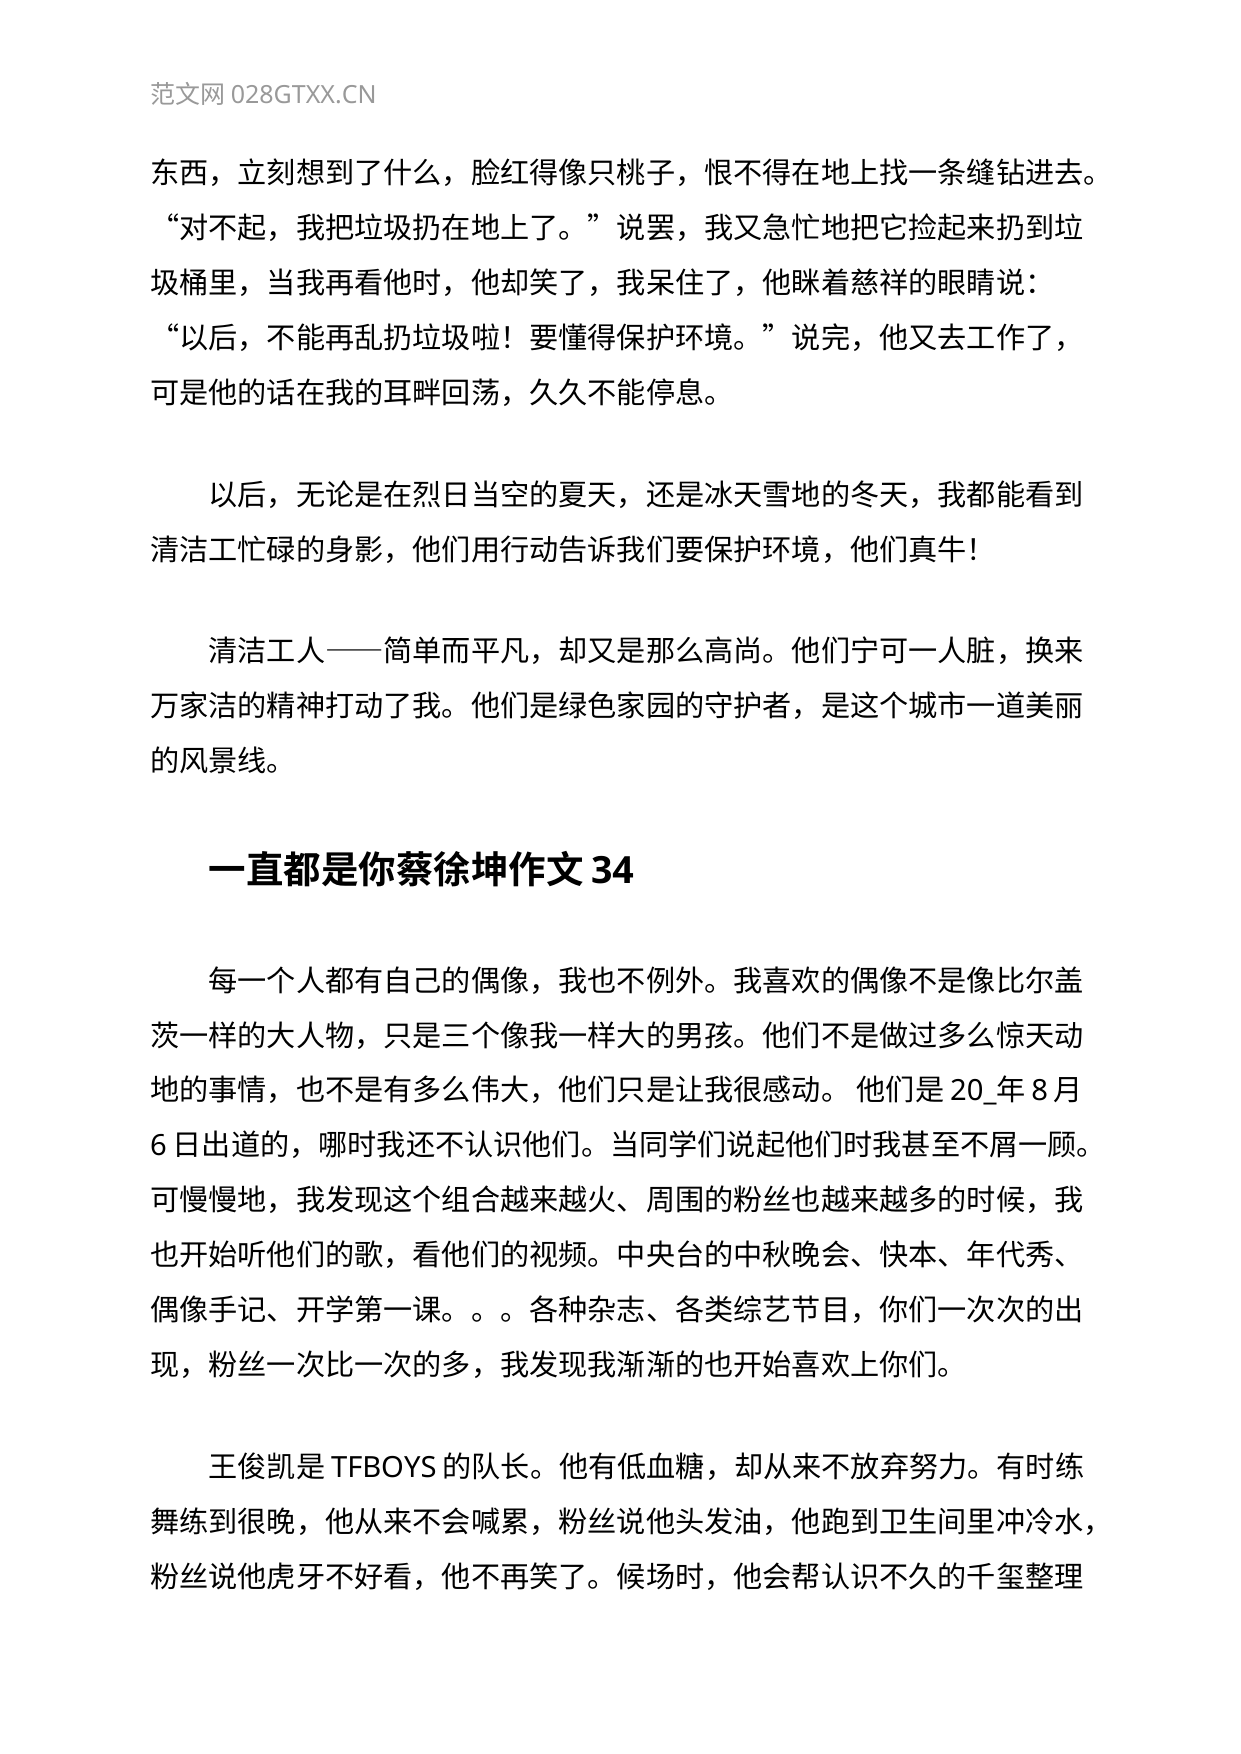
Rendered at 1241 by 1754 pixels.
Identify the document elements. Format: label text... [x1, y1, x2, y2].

text 每一个人都有自己的偶像，我也不例外。我喜欢的偶像不是像比尔盖茨一样的大人物，只是三个像我一样大的男孩。他们不是做过多么惊天动地的事情，也不是有多么伟大，他们只是让我很感动。 他们是20_年8月6日出道的，哪时我还不认识他们。当同学们说起他们时我甚至不屑一顾。可慢慢地，我发现这个组合越来越火、周围的粉丝也越来越多的时候，我也开始听他们的歌，看他们的视频。中央台的中秋晚会、快本、年代秀、偶像手记、开学第一课。。。各种杂志、各类综艺节目，你们一次次的出现，粉丝一次比一次的多，我发现我渐渐的也开始喜欢上你们。 [150, 957, 1090, 1384]
text 清洁工人——简单而平凡，却又是那么高尚。他们宁可一人脏，换来万家洁的精神打动了我。他们是绿色家园的守护者，是这个城市一道美丽的风景线。 [150, 628, 1090, 780]
text 以后，无论是在烈日当空的夏天，还是冰天雪地的冬天，我都能看到清洁工忙碌的身影，他们用行动告诉我们要保护环境，他们真牛！ [150, 471, 1090, 568]
text 一直都是你蔡徐坤作文34 [150, 839, 1090, 894]
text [150, 1443, 1090, 1596]
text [150, 150, 1090, 412]
